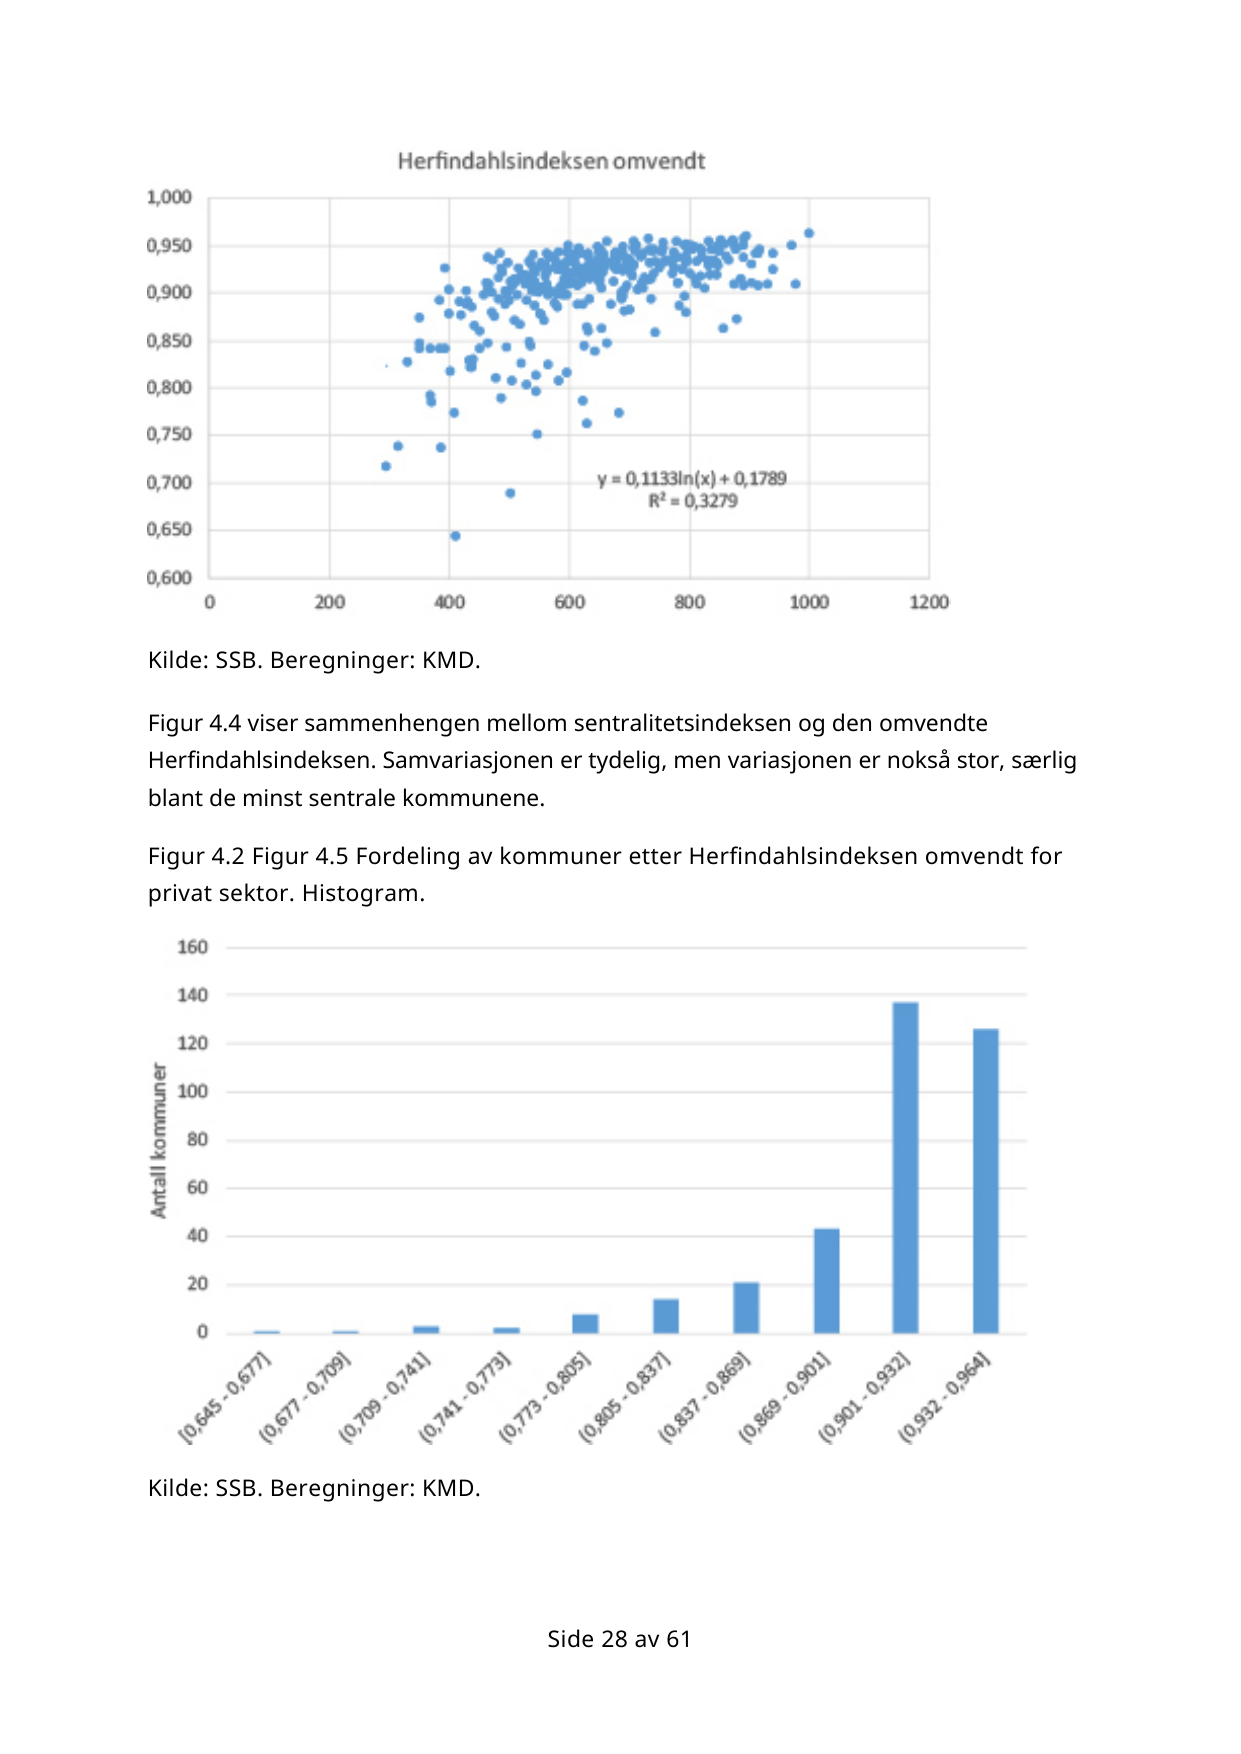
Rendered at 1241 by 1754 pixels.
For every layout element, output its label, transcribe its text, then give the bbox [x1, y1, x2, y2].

picture [147, 147, 951, 617]
text Figur 4.5 Fordeling av kommuner etter Herfindahlsindeksen omvendt for privat sektor. Histogram. [148, 840, 1093, 908]
text Kilde: SSB. Beregninger: KMD. [148, 1472, 1093, 1503]
picture [147, 935, 1028, 1445]
text Kilde: SSB. Beregninger: KMD. [148, 644, 1093, 675]
text Figur 4.4 viser sammenhengen mellom sentralitetsindeksen og den omvendte Herfindahlsindeksen. Samvariasjonen er tydelig, men variasjonen er nokså stor, særlig blant de minst sentrale kommunene. [148, 706, 1093, 813]
